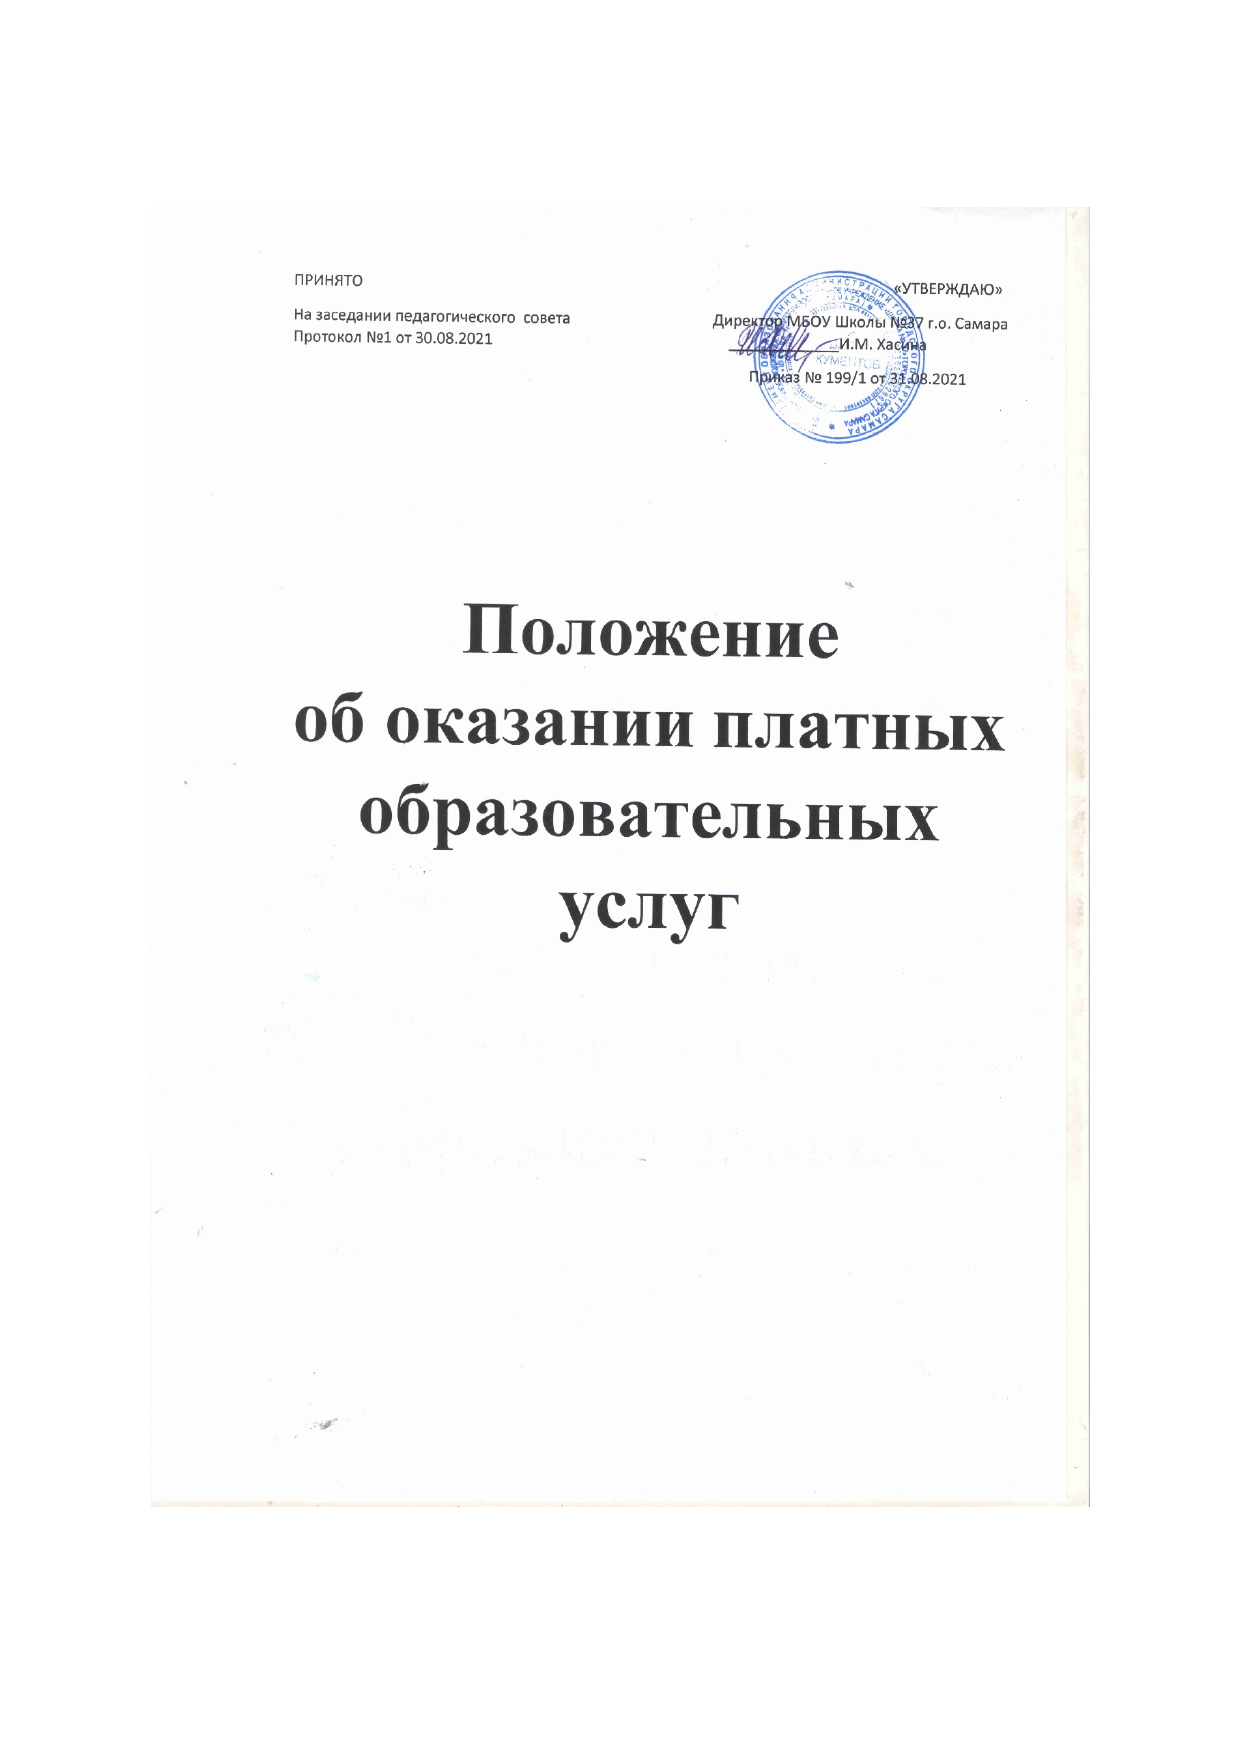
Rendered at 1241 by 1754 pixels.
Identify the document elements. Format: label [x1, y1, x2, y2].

picture [150, 207, 1090, 1507]
